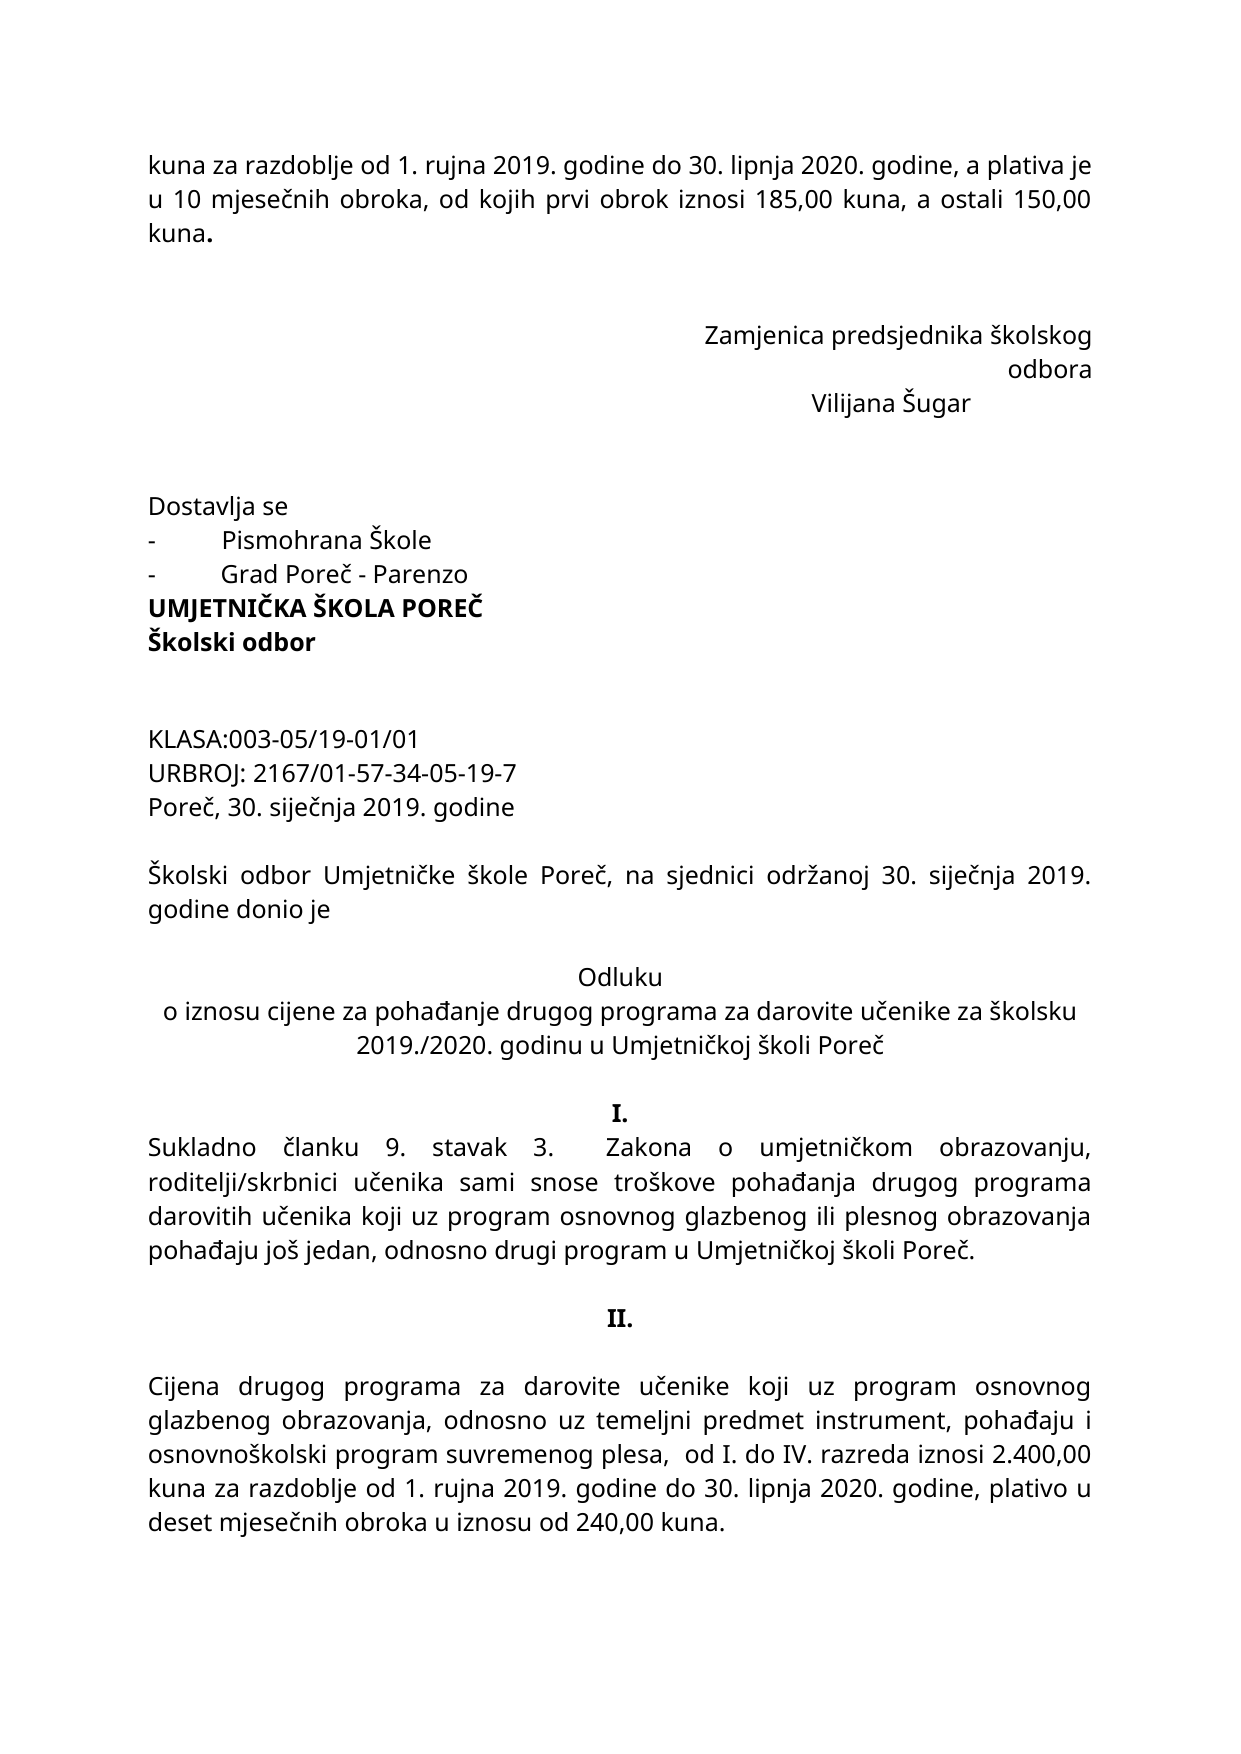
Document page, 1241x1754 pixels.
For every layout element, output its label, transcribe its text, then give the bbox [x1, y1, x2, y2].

text Vilijana Šugar [148, 386, 1093, 420]
text - Grad Poreč - Parenzo [148, 556, 1093, 590]
text Poreč, 30. siječnja 2019. godine [148, 789, 1093, 823]
text I. [148, 1096, 1093, 1130]
text Školski odbor [148, 624, 1093, 658]
text o iznosu cijene za pohađanje drugog programa za darovite učenike za školsku 2019./2020. godinu u Umjetničkoj školi Poreč [148, 994, 1093, 1062]
text Zamjenica predsjednika školskog odbora [148, 318, 1093, 386]
text - Pismohrana Škole [148, 522, 1093, 556]
text UMJETNIČKA ŠKOLA POREČ [148, 590, 1093, 624]
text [148, 148, 1093, 250]
text Sukladno članku 9. stavak 3. Zakona o umjetničkom obrazovanju, roditelji/skrbnici učenika sami snose troškove pohađanja drugog programa darovitih učenika koji uz program osnovnog glazbenog ili plesnog obrazovanja pohađaju još jedan, odnosno drugi program u Umjetničkoj školi Poreč. [148, 1130, 1093, 1266]
text Odluku [148, 960, 1093, 994]
text Cijena drugog programa za darovite učenike koji uz program osnovnog glazbenog obrazovanja, odnosno uz temeljni predmet instrument, pohađaju i osnovnoškolski program suvremenog plesa, od I. do IV. razreda iznosi 2.400,00 kuna za razdoblje od 1. rujna 2019. godine do 30. lipnja 2020. godine, plativo u deset mjesečnih obroka u iznosu od 240,00 kuna. [148, 1368, 1093, 1539]
text Školski odbor Umjetničke škole Poreč, na sjednici održanoj 30. siječnja 2019. godine donio je [148, 858, 1093, 926]
text Dostavlja se [148, 488, 1093, 522]
text URBROJ: 2167/01-57-34-05-19-7 [148, 755, 1093, 789]
text II. [148, 1300, 1093, 1334]
text KLASA:003-05/19-01/01 [148, 721, 1093, 755]
